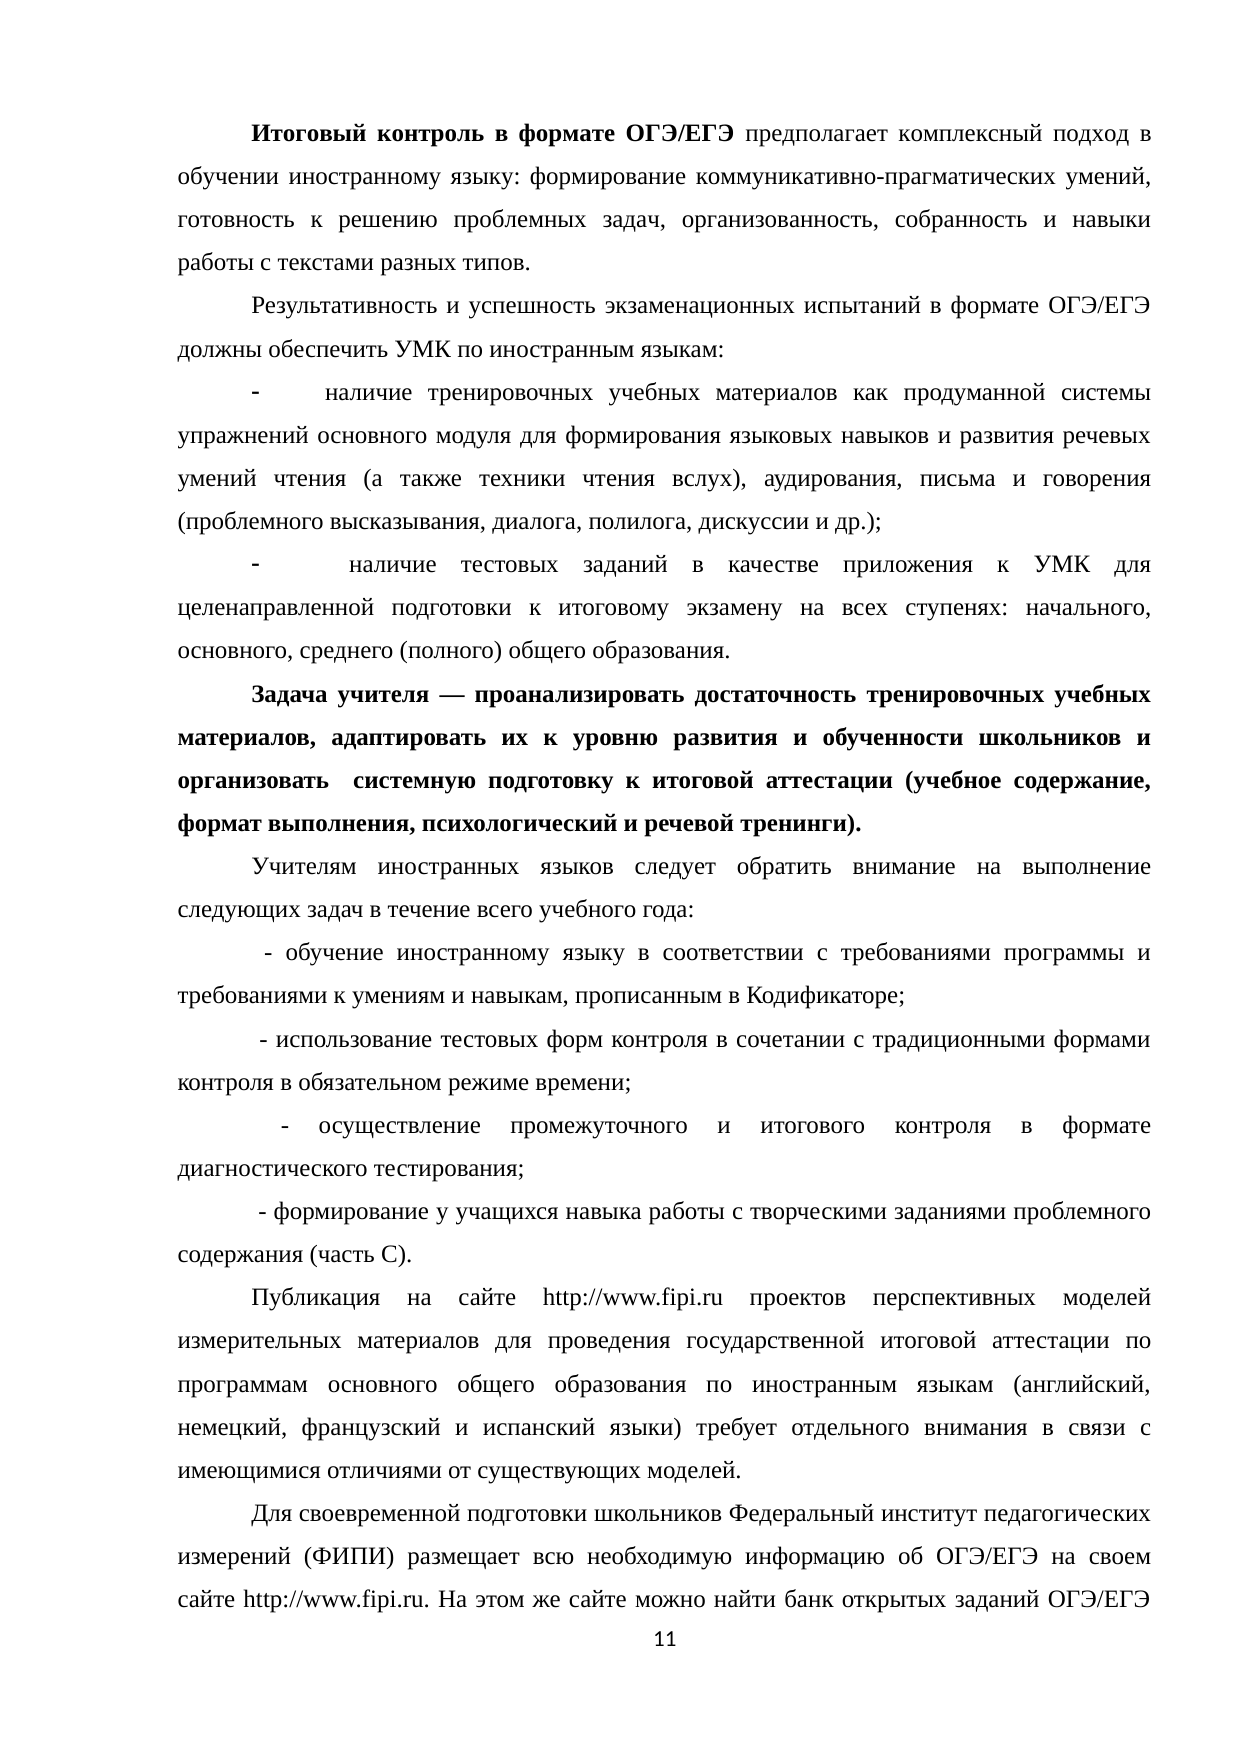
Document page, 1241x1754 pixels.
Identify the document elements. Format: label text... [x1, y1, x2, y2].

text - осуществление промежуточного и итогового контроля в формате диагностического тестирования; [177, 1110, 1152, 1182]
list наличие тренировочных учебных материалов как продуманной системы упражнений основного модуля для формирования языковых навыков и развития речевых умений чтения (а также техники чтения вслух), аудирования, письма и говорения (проблемного высказывания, диалога, полилога, дискуссии и др.); [177, 377, 1152, 535]
list наличие тестовых заданий в качестве приложения к УМК для целенаправленной подготовки к итоговому экзамену на всех ступенях: начального, основного, среднего (полного) общего образования. [177, 549, 1152, 664]
text Итоговый контроль в формате ОГЭ/ЕГЭ предполагает комплексный подход в обучении иностранному языку: формирование коммуникативно-прагматических умений, готовность к решению проблемных задач, организованность, собранность и навыки работы с текстами разных типов. [177, 118, 1152, 276]
text Задача учителя — проанализировать достаточность тренировочных учебных материалов, адаптировать их к уровню развития и обученности школьников и организовать системную подготовку к итоговой аттестации (учебное содержание, формат выполнения, психологический и речевой тренинги). [177, 679, 1152, 837]
text - обучение иностранному языку в соответствии с требованиями программы и требованиями к умениям и навыкам, прописанным в Кодификаторе; [177, 937, 1152, 1009]
text Публикация на сайте http://www.fipi.ru проектов перспективных моделей измерительных материалов для проведения государственной итоговой аттестации по программам основного общего образования по иностранным языкам (английский, немецкий, французский и испанский языки) требует отдельного внимания в связи с имеющимися отличиями от существующих моделей. [177, 1282, 1152, 1484]
text Учителям иностранных языков следует обратить внимание на выполнение следующих задач в течение всего учебного года: [177, 851, 1152, 923]
text - использование тестовых форм контроля в сочетании с традиционными формами контроля в обязательном режиме времени; [177, 1024, 1152, 1096]
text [177, 1498, 1152, 1613]
text Результативность и успешность экзаменационных испытаний в формате ОГЭ/ЕГЭ должны обеспечить УМК по иностранным языкам: [177, 291, 1152, 362]
text - формирование у учащихся навыка работы с творческими заданиями проблемного содержания (часть С). [177, 1196, 1152, 1268]
